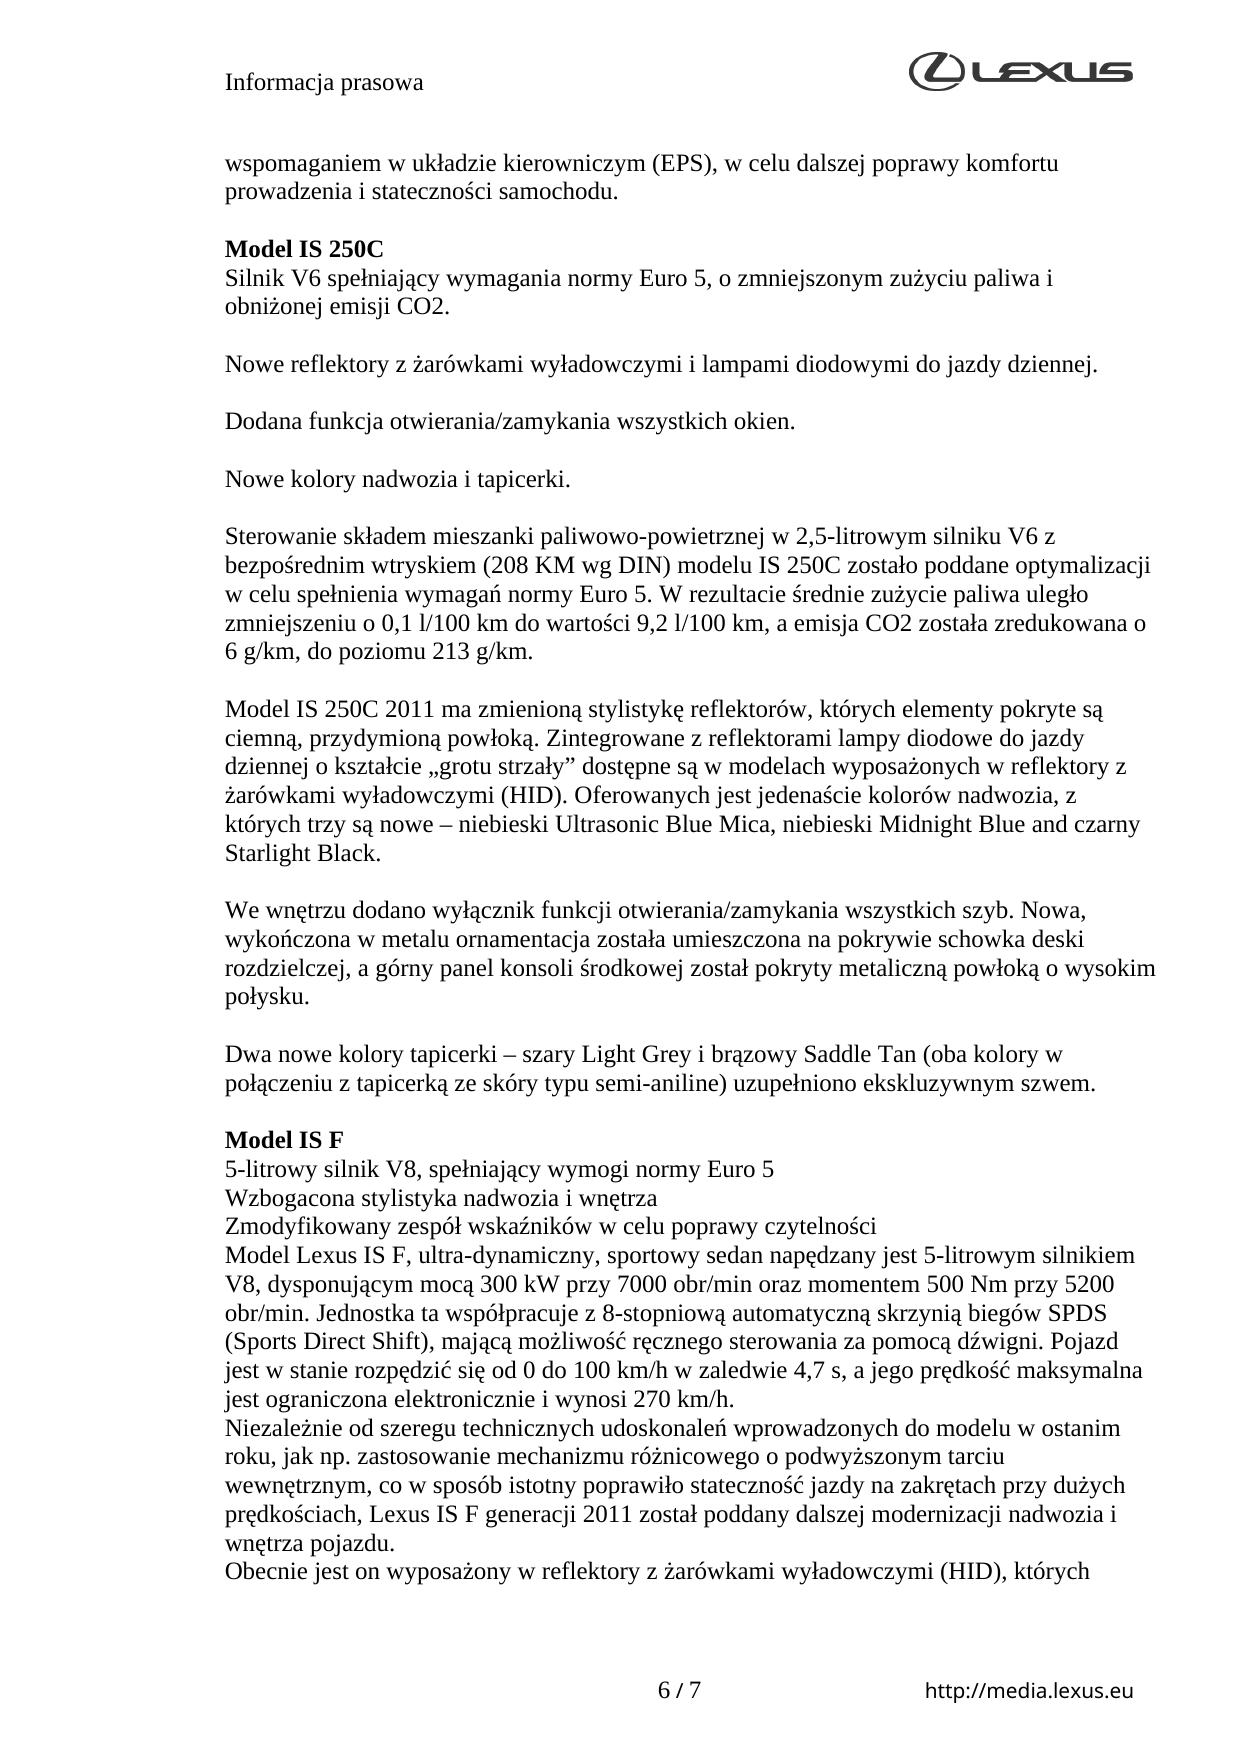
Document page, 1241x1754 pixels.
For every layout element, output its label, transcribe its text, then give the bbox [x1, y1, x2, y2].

text Dwa nowe kolory tapicerki – szary Light Grey i brązowy Saddle Tan (oba kolory w połączeniu z tapicerką ze skóry typu semi-aniline) uzupełniono ekskluzywnym szwem. [224, 1039, 1157, 1125]
text Nowe reflektory z żarówkami wyładowczymi i lampami diodowymi do jazdy dziennej. [224, 349, 1157, 406]
text Model IS 250C Silnik V6 spełniający wymagania normy Euro 5, o zmniejszonym zużyciu paliwa i obniżonej emisji CO2. [224, 234, 1157, 349]
text Nowe kolory nadwozia i tapicerki. [224, 464, 1157, 521]
text Dodana funkcja otwierania/zamykania wszystkich okien. [224, 406, 1157, 464]
text Sterowanie składem mieszanki paliwowo-powietrznej w 2,5-litrowym silniku V6 z bezpośrednim wtryskiem (208 KM wg DIN) modelu IS 250C zostało poddane optymalizacji w celu spełnienia wymagań normy Euro 5. W rezultacie średnie zużycie paliwa uległo zmniejszeniu o 0,1 l/100 km do wartości 9,2 l/100 km, a emisja CO2 została zredukowana o 6 g/km, do poziomu 213 g/km. [224, 521, 1157, 694]
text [224, 148, 1157, 234]
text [224, 1125, 1157, 1585]
text We wnętrzu dodano wyłącznik funkcji otwierania/zamykania wszystkich szyb. Nowa, wykończona w metalu ornamentacja została umieszczona na pokrywie schowka deski rozdzielczej, a górny panel konsoli środkowej został pokryty metaliczną powłoką o wysokim połysku. [224, 895, 1157, 1039]
picture [909, 52, 1133, 91]
text Model IS 250C 2011 ma zmienioną stylistykę reflektorów, których elementy pokryte są ciemną, przydymioną powłoką. Zintegrowane z reflektorami lampy diodowe do jazdy dziennej o kształcie „grotu strzały” dostępne są w modelach wyposażonych w reflektory z żarówkami wyładowczymi (HID). Oferowanych jest jedenaście kolorów nadwozia, z których trzy są nowe – niebieski Ultrasonic Blue Mica, niebieski Midnight Blue and czarny Starlight Black. [224, 694, 1157, 895]
